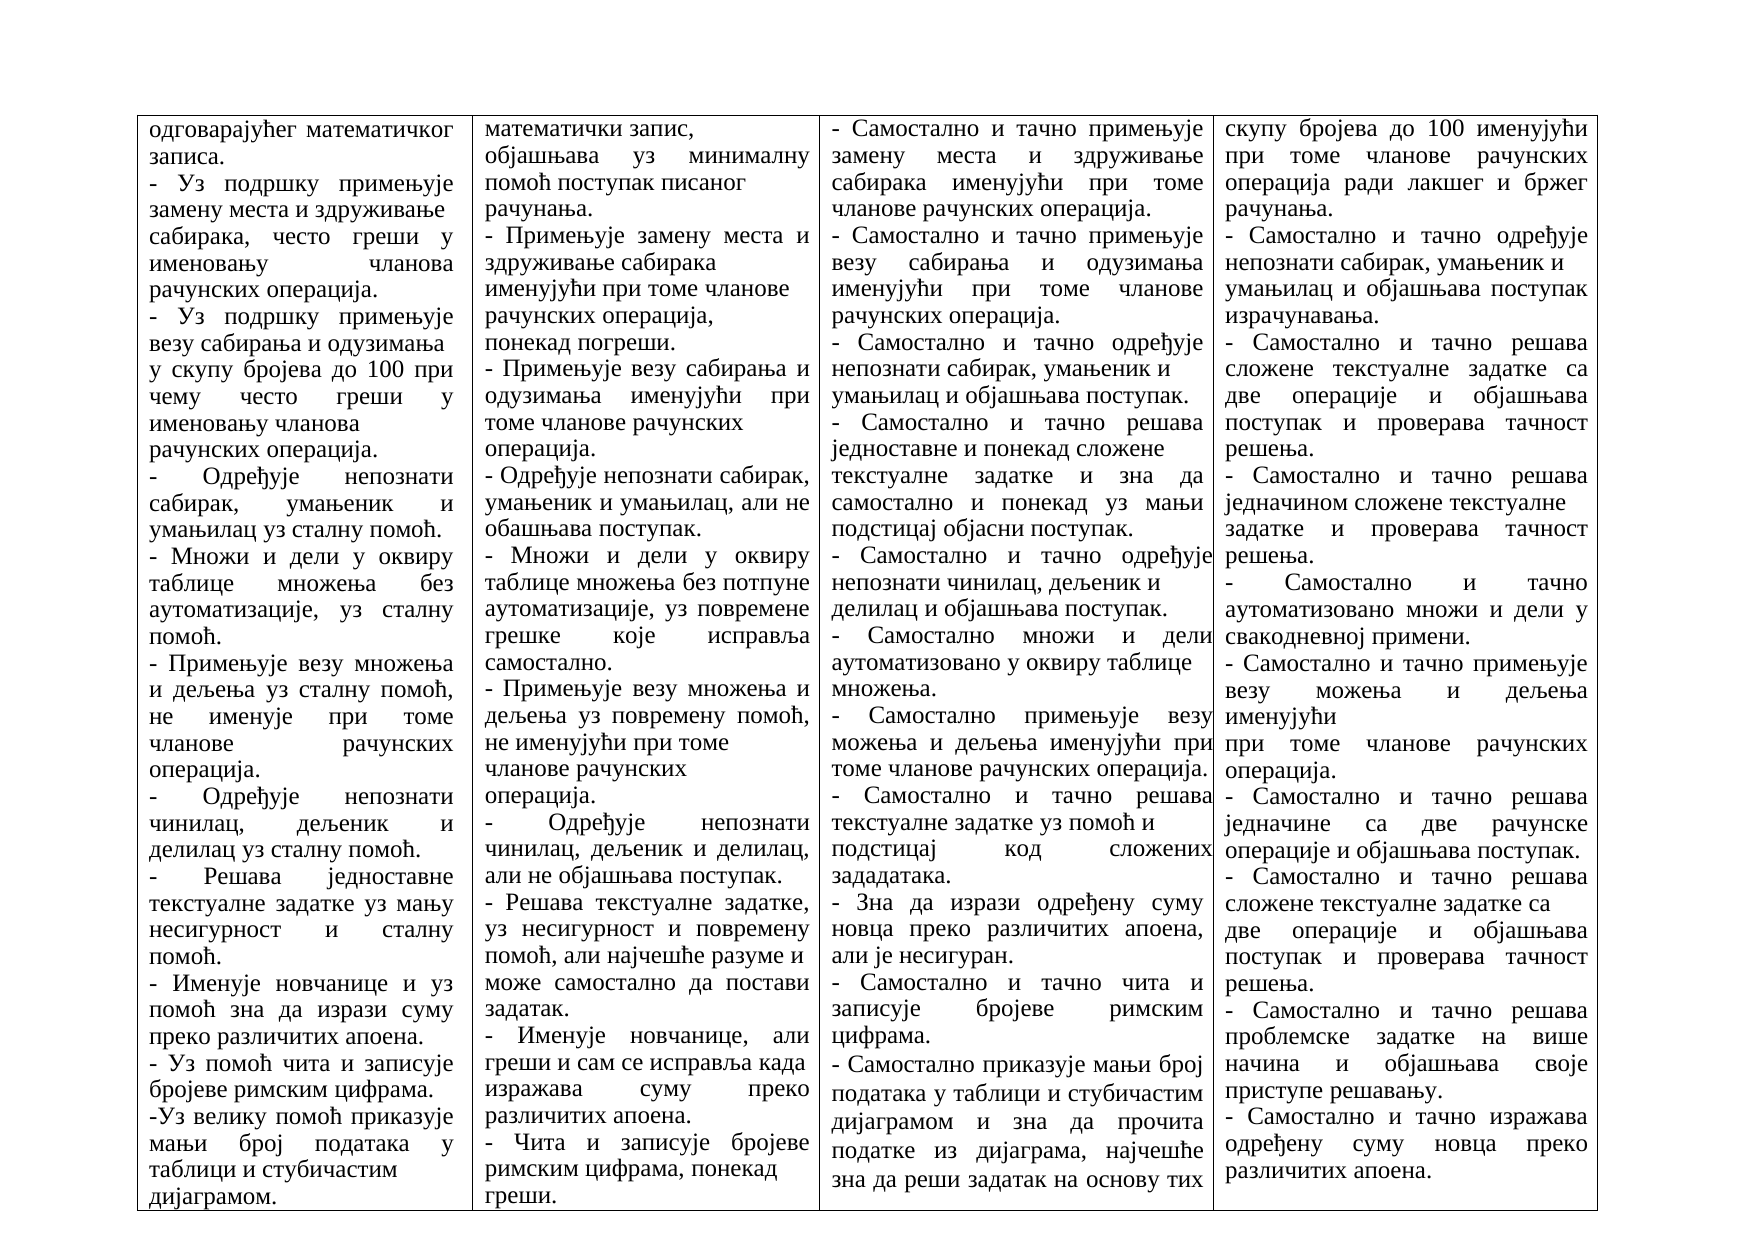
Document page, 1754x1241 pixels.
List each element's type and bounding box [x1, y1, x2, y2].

table_cell [138, 116, 472, 1210]
table_cell [820, 116, 1213, 1210]
table_cell [1214, 116, 1597, 1210]
table_cell [473, 116, 819, 1210]
